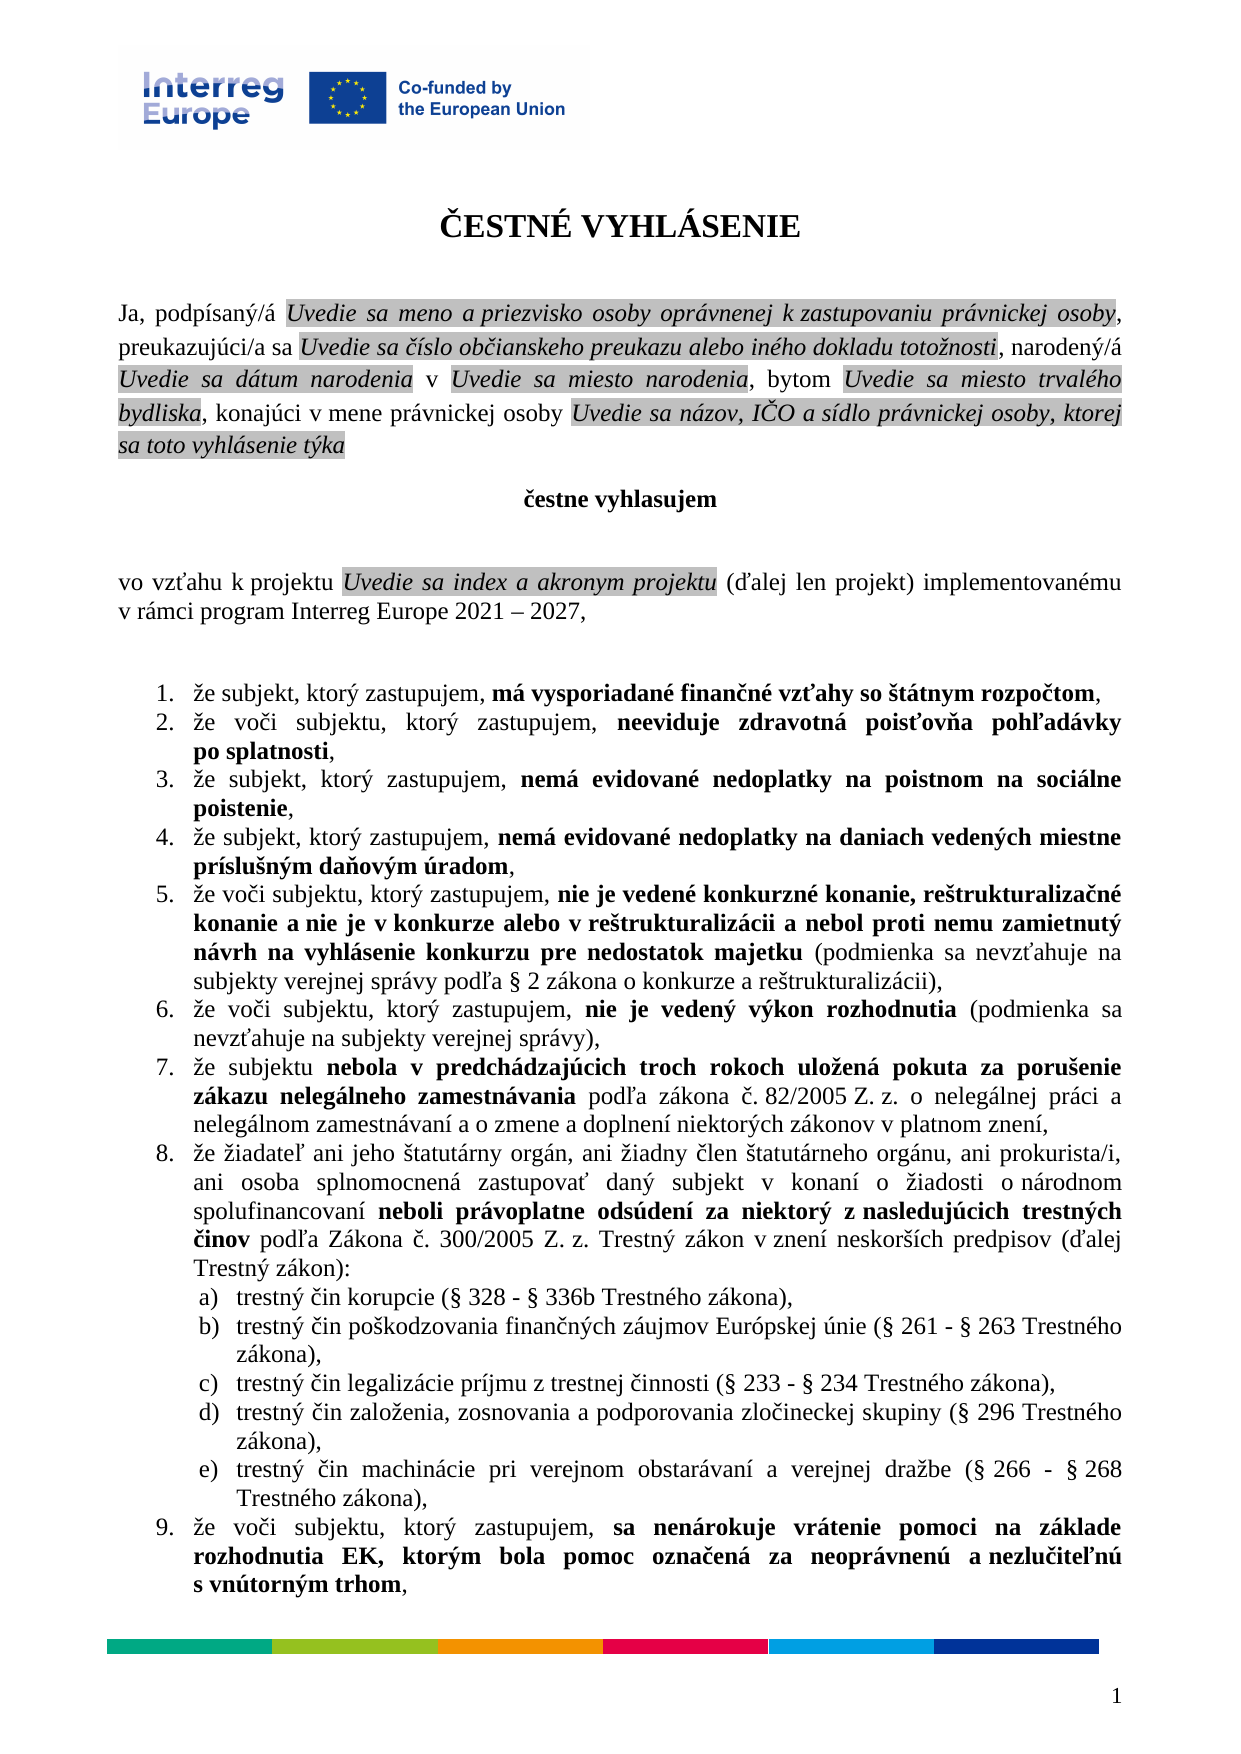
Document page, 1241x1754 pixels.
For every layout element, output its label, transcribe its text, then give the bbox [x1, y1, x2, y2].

list trestný čin založenia, zosnovania a podporovania zločineckej skupiny (§ 296 Trestného zákona), [199, 1397, 1122, 1454]
list že voči subjektu, ktorý zastupujem, neeviduje zdravotná poisťovňa pohľadávky po splatnosti, [156, 707, 1122, 764]
text Ja, podpísaný/á Uvedie sa meno a priezvisko osoby oprávnenej k zastupovaniu právnickej osoby, preukazujúci/a sa Uvedie sa číslo občianskeho preukazu alebo iného dokladu totožnosti, narodený/á Uvedie sa dátum narodenia v Uvedie sa miesto narodenia, bytom Uvedie sa miesto trvalého bydliska, konajúci v mene právnickej osoby Uvedie sa názov, IČO a sídlo právnickej osoby, ktorej sa toto vyhlásenie týka [118, 298, 1122, 459]
list že voči subjektu, ktorý zastupujem, sa nenárokuje vrátenie pomoci na základe rozhodnutia EK, ktorým bola pomoc označená za neoprávnenú a nezlučiteľnú s vnútorným trhom, [156, 1512, 1122, 1598]
list že subjektu nebola v predchádzajúcich troch rokoch uložená pokuta za porušenie zákazu nelegálneho zamestnávania podľa zákona č. 82/2005 Z. z. o nelegálnej práci a nelegálnom zamestnávaní a o zmene a doplnení niektorých zákonov v platnom znení, [156, 1052, 1122, 1138]
list že voči subjektu, ktorý zastupujem, nie je vedené konkurzné konanie, reštrukturalizačné konanie a nie je v konkurze alebo v reštrukturalizácii a nebol proti nemu zamietnutý návrh na vyhlásenie konkurzu pre nedostatok majetku (podmienka sa nevzťahuje na subjekty verejnej správy podľa § 2 zákona o konkurze a reštrukturalizácii), [156, 879, 1122, 994]
list trestný čin legalizácie príjmu z trestnej činnosti (§ 233 - § 234 Trestného zákona), [199, 1368, 1122, 1397]
text ČESTNÉ VYHLÁSENIE [118, 206, 1122, 245]
list že žiadateľ ani jeho štatutárny orgán, ani žiadny člen štatutárneho orgánu, ani prokurista/i, ani osoba splnomocnená zastupovať daný subjekt v konaní o žiadosti o národnom spolufinancovaní neboli právoplatne odsúdení za niektorý z nasledujúcich trestných činov podľa Zákona č. 300/2005 Z. z. Trestný zákon v znení neskorších predpisov (ďalej Trestný zákon): [156, 1138, 1122, 1282]
picture [118, 45, 591, 150]
list že voči subjektu, ktorý zastupujem, nie je vedený výkon rozhodnutia (podmienka sa nevzťahuje na subjekty verejnej správy), [156, 994, 1122, 1052]
list že subjekt, ktorý zastupujem, nemá evidované nedoplatky na daniach vedených miestne príslušným daňovým úradom, [156, 822, 1122, 879]
text vo vzťahu k projektu Uvedie sa index a akronym projektu (ďalej len projekt) implementovanému v rámci program Interreg Europe 2021 – 2027, [118, 567, 1122, 624]
list trestný čin machinácie pri verejnom obstarávaní a verejnej dražbe (§ 266 - § 268 Trestného zákona), [199, 1454, 1122, 1512]
list trestný čin poškodzovania finančných záujmov Európskej únie (§ 261 - § 263 Trestného zákona), [199, 1311, 1122, 1368]
list trestný čin korupcie (§ 328 - § 336b Trestného zákona), [199, 1282, 1122, 1311]
list že subjekt, ktorý zastupujem, nemá evidované nedoplatky na poistnom na sociálne poistenie, [156, 764, 1122, 822]
text čestne vyhlasujem [118, 484, 1122, 513]
list že subjekt, ktorý zastupujem, má vysporiadané finančné vzťahy so štátnym rozpočtom, [156, 678, 1122, 707]
